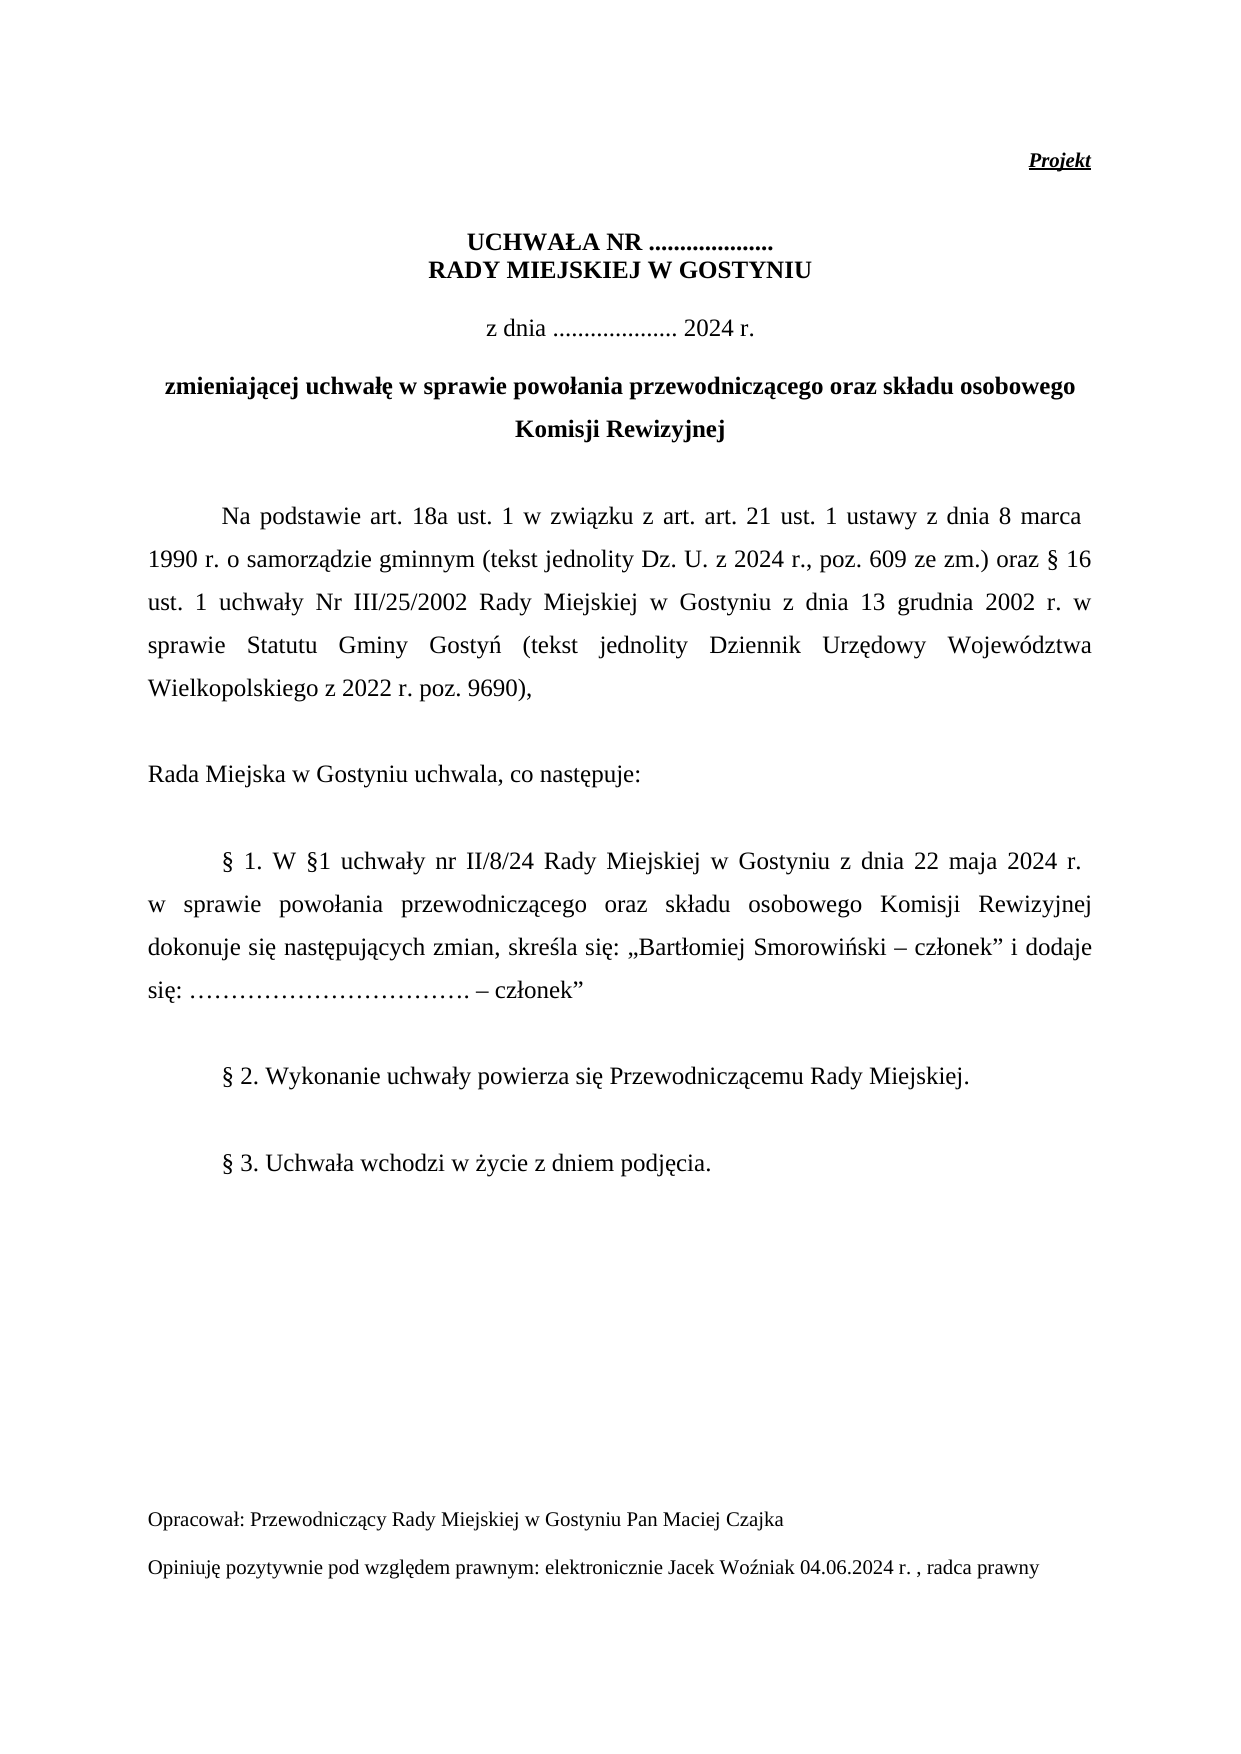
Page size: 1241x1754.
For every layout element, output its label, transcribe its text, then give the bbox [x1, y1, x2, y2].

text Opracował: Przewodniczący Rady Miejskiej w Gostyniu Pan Maciej Czajka [148, 1507, 1093, 1531]
text zmieniającej uchwałę w sprawie powołania przewodniczącego oraz składu osobowego Komisji Rewizyjnej [148, 371, 1093, 443]
text Rada Miejska w Gostyniu uchwala, co następuje: [148, 759, 1093, 788]
text z dnia .................... 2024 r. [148, 313, 1093, 342]
text Na podstawie art. 18a ust. 1 w związku z art. art. 21 ust. 1 ustawy z dnia 8 marca 1990 r. o samorządzie gminnym (tekst jednolity Dz. U. z 2024 r., poz. 609 ze zm.) oraz § 16 ust. 1 uchwały Nr III/25/2002 Rady Miejskiej w Gostyniu z dnia 13 grudnia 2002 r. w sprawie Statutu Gminy Gostyń (tekst jednolity Dziennik Urzędowy Województwa Wielkopolskiego z 2022 r. poz. 9690), [148, 501, 1093, 702]
text § 3. Uchwała wchodzi w życie z dniem podjęcia. [148, 1148, 1093, 1176]
text § 2. Wykonanie uchwały powierza się Przewodniczącemu Rady Miejskiej. [148, 1061, 1093, 1090]
text § 1. W §1 uchwały nr II/8/24 Rady Miejskiej w Gostyniu z dnia 22 maja 2024 r. w sprawie powołania przewodniczącego oraz składu osobowego Komisji Rewizyjnej dokonuje się następujących zmian, skreśla się: „Bartłomiej Smorowiński – członek” i dodaje się: ……………………………. – członek” [148, 846, 1093, 1004]
text Projekt [148, 148, 1093, 172]
text Uchwała Nr .................... Rady Miejskiej w Gostyniu [148, 227, 1093, 284]
text Opiniuję pozytywnie pod względem prawnym: elektronicznie Jacek Woźniak 04.06.2024 r. , radca prawny [148, 1555, 1093, 1579]
